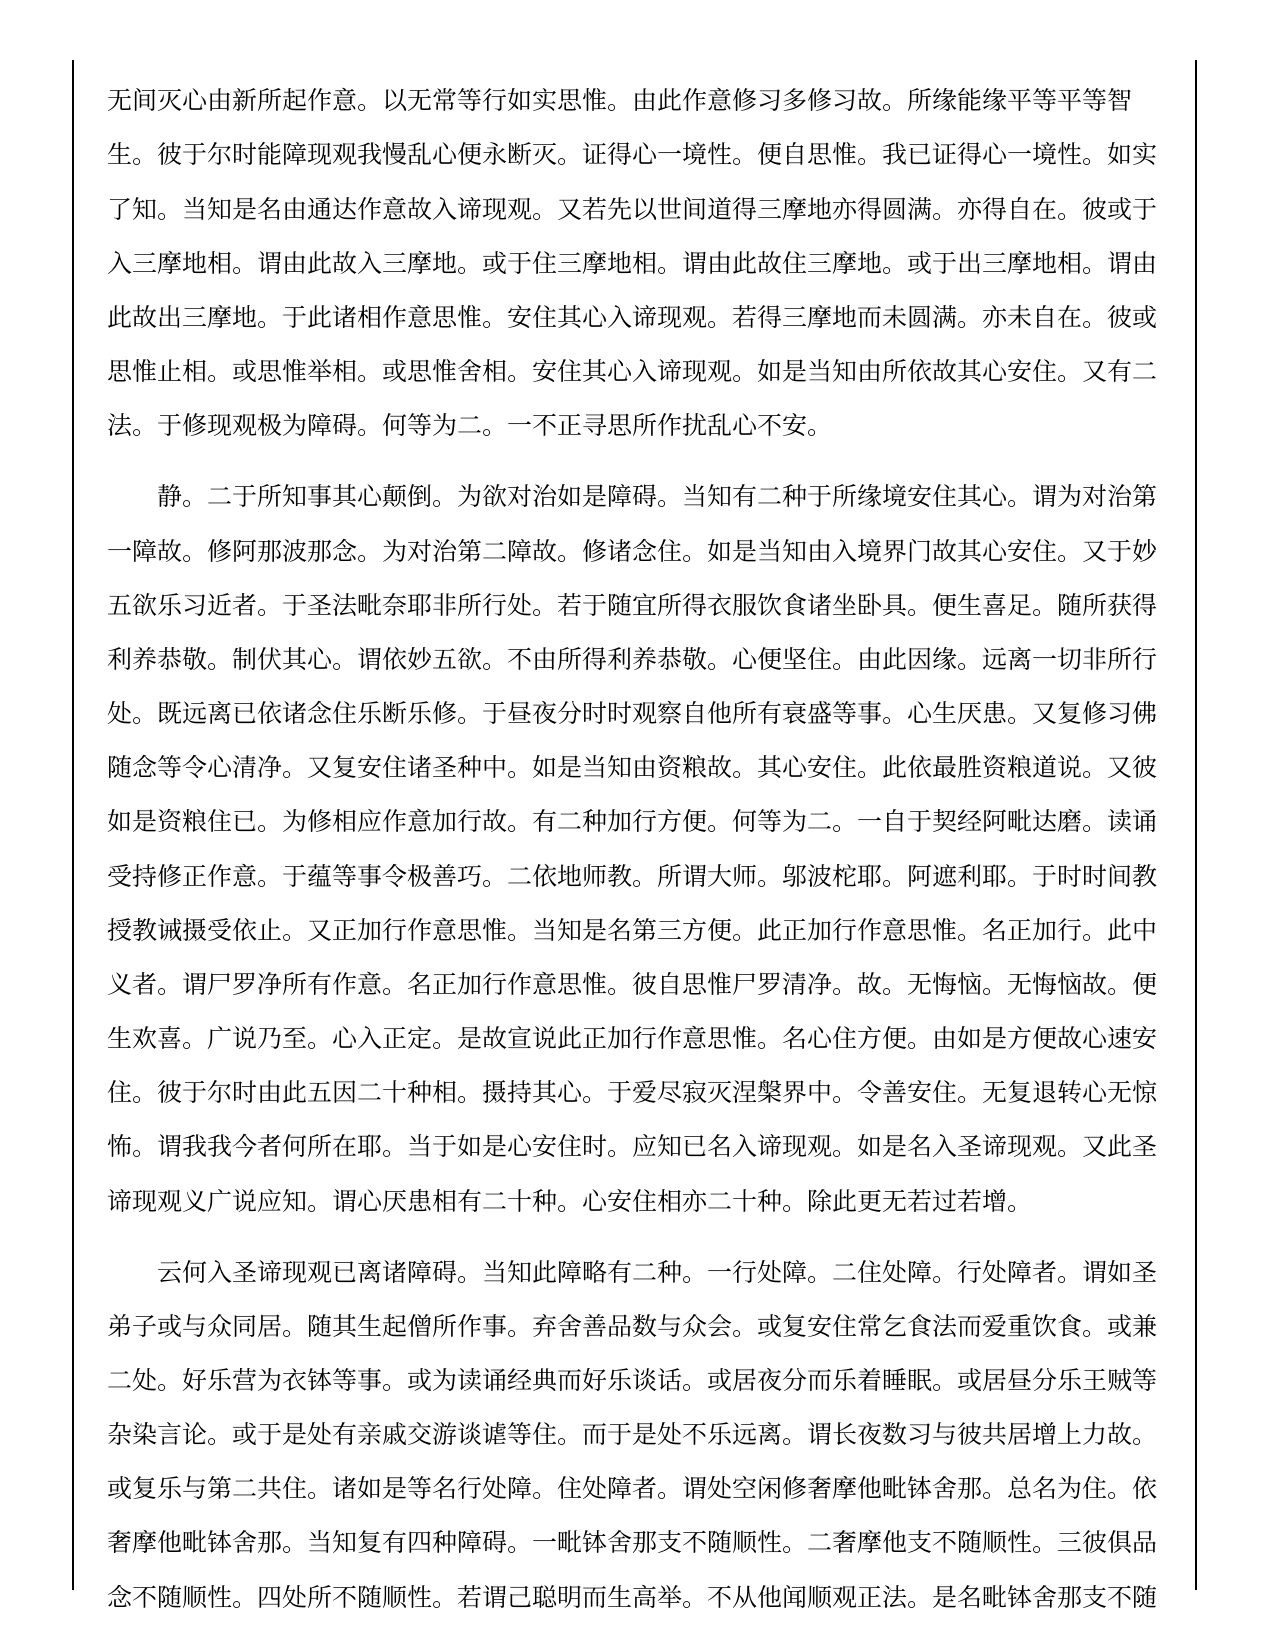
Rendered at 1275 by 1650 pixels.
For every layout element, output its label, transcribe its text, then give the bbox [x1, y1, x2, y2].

text 静。二于所知事其心颠倒。为欲对治如是障碍。当知有二种于所缘境安住其心。谓为对治第一障故。修阿那波那念。为对治第二障故。修诸念住。如是当知由入境界门故其心安住。又于妙五欲乐习近者。于圣法毗奈耶非所行处。若于随宜所得衣服饮食诸坐卧具。便生喜足。随所获得利养恭敬。制伏其心。谓依妙五欲。不由所得利养恭敬。心便坚住。由此因缘。远离一切非所行处。既远离已依诸念住乐断乐修。于昼夜分时时观察自他所有衰盛等事。心生厌患。又复修习佛随念等令心清净。又复安住诸圣种中。如是当知由资粮故。其心安住。此依最胜资粮道说。又彼如是资粮住已。为修相应作意加行故。有二种加行方便。何等为二。一自于契经阿毗达磨。读诵受持修正作意。于蕴等事令极善巧。二依地师教。所谓大师。邬波柁耶。阿遮利耶。于时时间教授教诫摄受依止。又正加行作意思惟。当知是名第三方便。此正加行作意思惟。名正加行。此中义者。谓尸罗净所有作意。名正加行作意思惟。彼自思惟尸罗清净。故。无悔恼。无悔恼故。便生欢喜。广说乃至。心入正定。是故宣说此正加行作意思惟。名心住方便。由如是方便故心速安住。彼于尔时由此五因二十种相。摄持其心。于爱尽寂灭涅槃界中。令善安住。无复退转心无惊怖。谓我我今者何所在耶。当于如是心安住时。应知已名入谛现观。如是名入圣谛现观。又此圣谛现观义广说应知。谓心厌患相有二十种。心安住相亦二十种。除此更无若过若增。 [107, 477, 1159, 1217]
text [107, 1252, 1159, 1613]
text 无间灭心由新所起作意。以无常等行如实思惟。由此作意修习多修习故。所缘能缘平等平等智 生。彼于尔时能障现观我慢乱心便永断灭。证得心一境性。便自思惟。我已证得心一境性。如实了知。当知是名由通达作意故入谛现观。又若先以世间道得三摩地亦得圆满。亦得自在。彼或于入三摩地相。谓由此故入三摩地。或于住三摩地相。谓由此故住三摩地。或于出三摩地相。谓由此故出三摩地。于此诸相作意思惟。安住其心入谛现观。若得三摩地而未圆满。亦未自在。彼或思惟止相。或思惟举相。或思惟舍相。安住其心入谛现观。如是当知由所依故其心安住。又有二法。于修现观极为障碍。何等为二。一不正寻思所作扰乱心不安。 [107, 81, 1159, 442]
